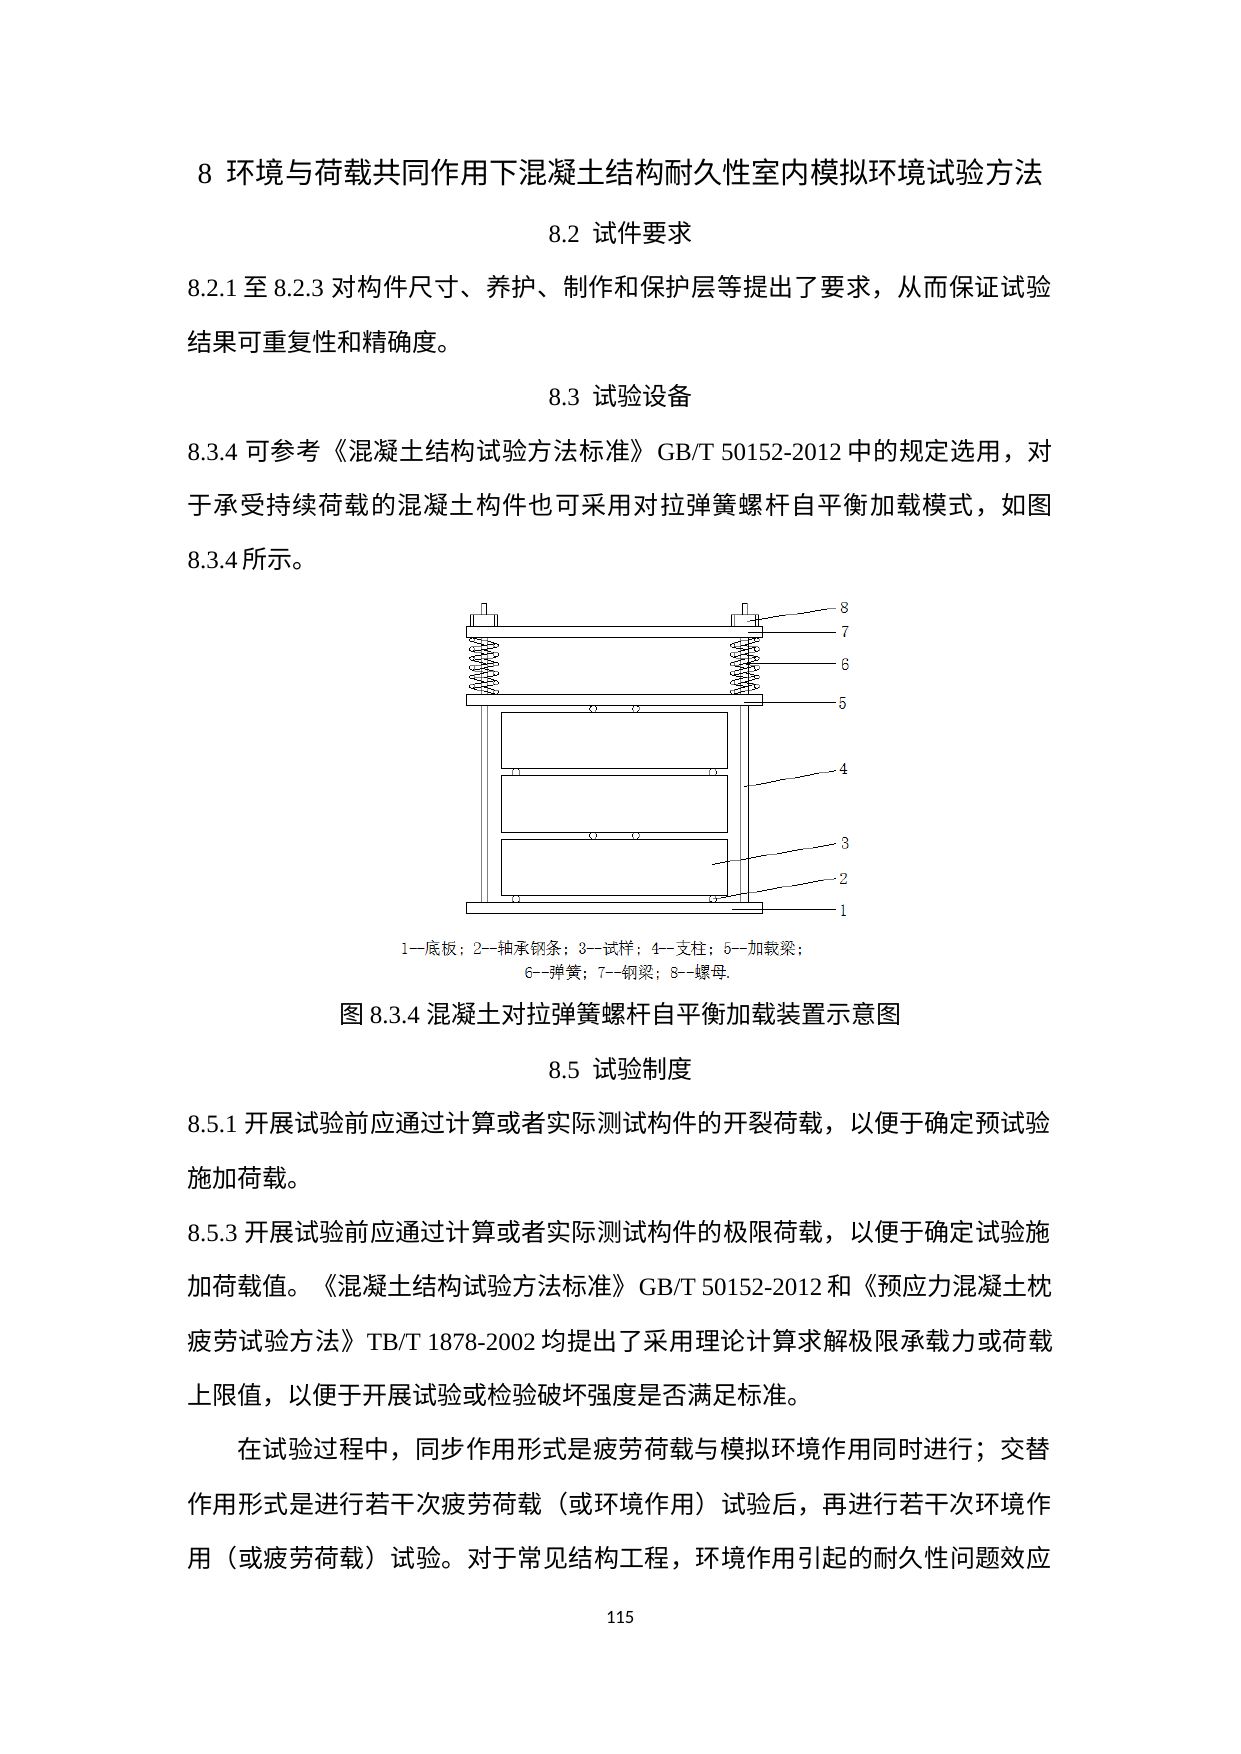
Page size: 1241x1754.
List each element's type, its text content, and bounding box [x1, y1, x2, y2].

text 图8.3.4 混凝土对拉弹簧螺杆自平衡加载装置示意图 [187, 995, 1053, 1031]
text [187, 1430, 1053, 1575]
text 8.3.4 可参考《混凝土结构试验方法标准》GB/T 50152-2012中的规定选用，对于承受持续荷载的混凝土构件也可采用对拉弹簧螺杆自平衡加载模式，如图8.3.4所示。 [187, 431, 1053, 576]
subtitle 8.2 试件要求 [187, 213, 1053, 250]
text 8.5.3 开展试验前应通过计算或者实际测试构件的极限荷载，以便于确定试验施加荷载值。《混凝土结构试验方法标准》GB/T 50152-2012和《预应力混凝土枕疲劳试验方法》TB/T 1878-2002均提出了采用理论计算求解极限承载力或荷载上限值，以便于开展试验或检验破坏强度是否满足标准。 [187, 1212, 1053, 1412]
subtitle 8 环境与荷载共同作用下混凝土结构耐久性室内模拟环境试验方法 [187, 150, 1053, 192]
subtitle 8.5 试验制度 [187, 1049, 1053, 1086]
subtitle 8.3 试验设备 [187, 377, 1053, 413]
text 8.5.1 开展试验前应通过计算或者实际测试构件的开裂荷载，以便于确定预试验施加荷载。 [187, 1104, 1053, 1194]
text 8.2.1至8.2.3 对构件尺寸、养护、制作和保护层等提出了要求，从而保证试验结果可重复性和精确度。 [187, 268, 1053, 358]
picture [384, 594, 857, 982]
